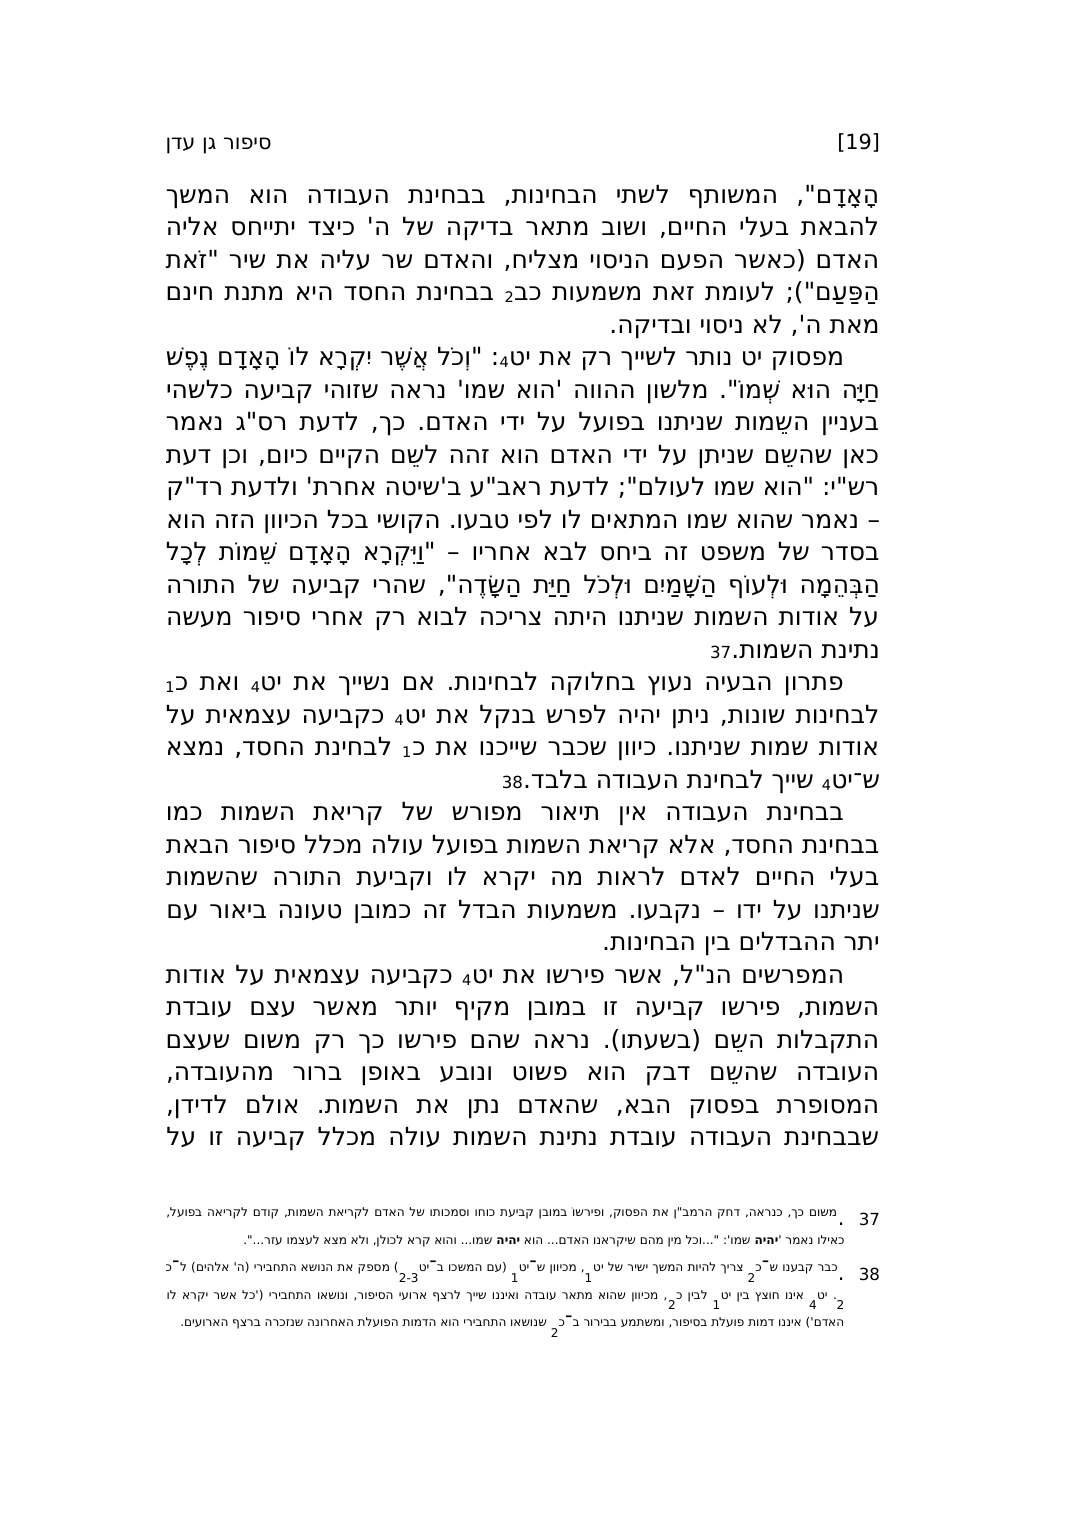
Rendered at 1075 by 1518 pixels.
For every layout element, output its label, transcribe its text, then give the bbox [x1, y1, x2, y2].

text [165, 177, 880, 340]
text בבחינת העבודה אין תיאור מפורש של קריאת השמות כמו בבחינת החסד, אלא קריאת השמות בפועל עולה מכלל סיפור הבאת בעלי החיים לאדם לראות מה יקרא לו וקביעת התורה שהשמות שניתנו על ידו – נקבעו. משמעות הבדל זה כמובן טעונה ביאור עם יתר ההבדלים בין הבחינות. [165, 795, 880, 957]
text מפסוק יט נותר לשייך רק את יט4: "וְכֹל אֲשֶׁר יִקְרָא לוֹ הָאָדָם נֶפֶשׁ חַיָּה הוּא שְׁמוֹ". מלשון ההווה 'הוא שמו' נראה שזוהי קביעה כלשהי בעניין השֵמות שניתנו בפועל על ידי האדם. כך, לדעת רס"ג נאמר כאן שהשֵם שניתן על ידי האדם הוא זהה לשֵם הקיים כיום, וכן דעת רש"י: "הוא שמו לעולם"; לדעת ראב"ע ב'שיטה אחרת' ולדעת רד"ק – נאמר שהוא שמו המתאים לו לפי טבעו. הקושי בכל הכיוון הזה הוא בסדר של משפט זה ביחס לבא אחריו – "וַיִּקְרָא הָאָדָם שֵׁמוֹת לְכָל הַבְּהֵמָה וּלְעוֹף הַשָּׁמַיִם וּלְכֹל חַיַּת הַשָּׂדֶה", שהרי קביעה של התורה על אודות השמות שניתנו היתה צריכה לבוא רק אחרי סיפור מעשה נתינת השמות. [165, 340, 880, 665]
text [165, 957, 880, 1152]
text פתרון הבעיה נעוץ בחלוקה לבחינות. אם נשייך את יט4 ואת כ1 לבחינות שונות, ניתן יהיה לפרש בנקל את יט4 כקביעה עצמאית על אודות שמות שניתנו. כיוון שכבר שייכנו את כ1 לבחינת החסד, נמצא ש-יט4 שייך לבחינת העבודה בלבד. [165, 665, 880, 795]
